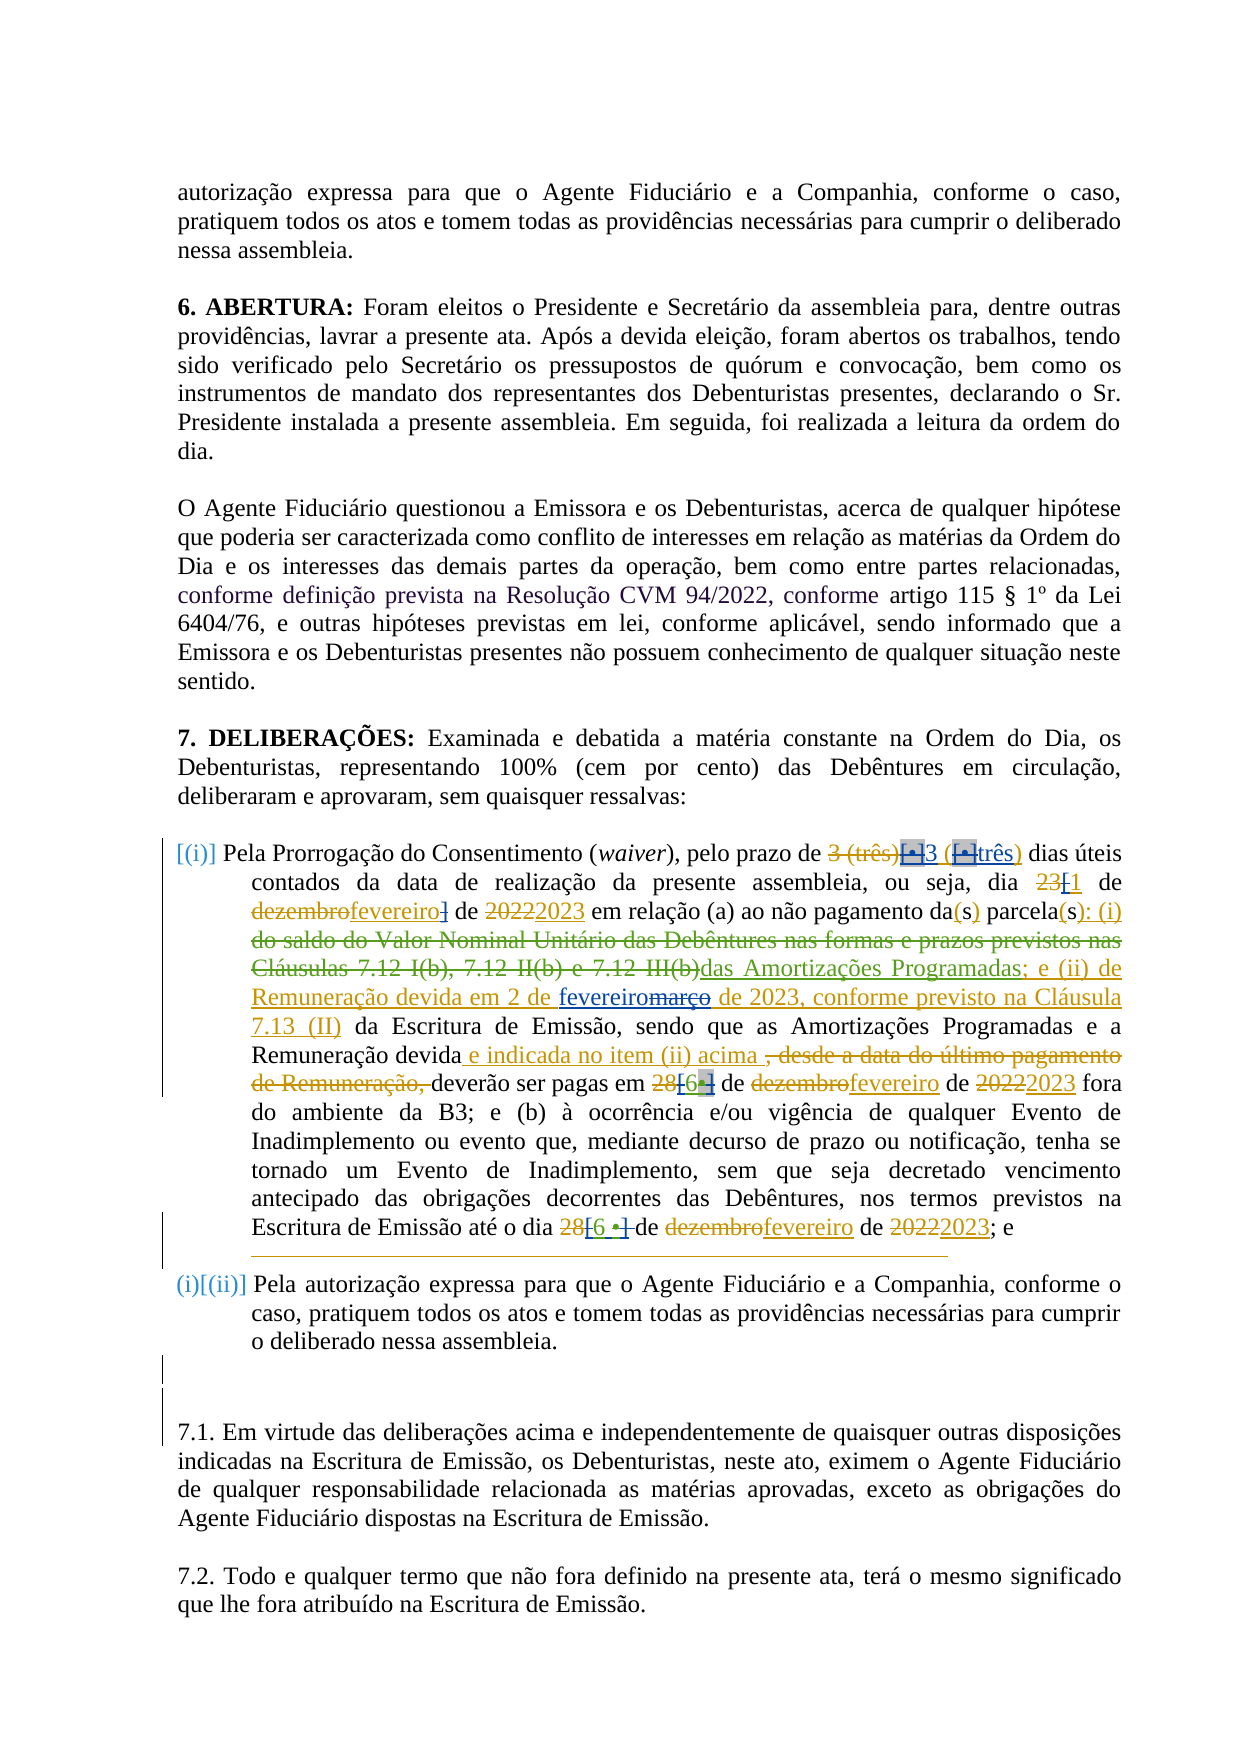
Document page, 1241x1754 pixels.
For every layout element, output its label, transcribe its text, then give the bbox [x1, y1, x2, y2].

text 6. ABERTURA: Foram eleitos o Presidente e Secretário da assembleia para, dentre outras providências, lavrar a presente ata. Após a devida eleição, foram abertos os trabalhos, tendo sido verificado pelo Secretário os pressupostos de quórum e convocação, bem como os instrumentos de mandato dos representantes dos Debenturistas presentes, declarando o Sr. Presidente instalada a presente assembleia. Em seguida, foi realizada a leitura da ordem do dia. [177, 292, 1122, 465]
text 7.1. Em virtude das deliberações acima e independentemente de quaisquer outras disposições indicadas na Escritura de Emissão, os Debenturistas, neste ato, eximem o Agente Fiduciário de qualquer responsabilidade relacionada as matérias aprovadas, exceto as obrigações do Agente Fiduciário dispostas na Escritura de Emissão. [177, 1417, 1122, 1532]
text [177, 177, 1122, 263]
list Pela Prorrogação do Consentimento (waiver), pelo prazo de dias úteis contados da data de realização da presente assembleia, ou seja, dia de de em relação (a) ao não pagamento das parcelas da Escritura de Emissão, sendo que as Amortizações Programadas e a Remuneração devidadeverão ser pagas em de de fora do ambiente da B3; e (b) à ocorrência e/ou vigência de qualquer Evento de Inadimplemento ou evento que, mediante decurso de prazo ou notificação, tenha se tornado um Evento de Inadimplemento, sem que seja decretado vencimento antecipado das obrigações decorrentes das Debêntures, nos termos previstos na Escritura de Emissão até o dia de de ; e [176, 838, 1122, 1241]
text 7. DELIBERAÇÕES: Examinada e debatida a matéria constante na Ordem do Dia, os Debenturistas, representando 100% (cem por cento) das Debêntures em circulação, deliberaram e aprovaram, sem quaisquer ressalvas: [177, 723, 1122, 810]
list Pela autorização expressa para que o Agente Fiduciário e a Companhia, conforme o caso, pratiquem todos os atos e tomem todas as providências necessárias para cumprir o deliberado nessa assembleia. [176, 1269, 1122, 1355]
text O Agente Fiduciário questionou a Emissora e os Debenturistas, acerca de qualquer hipótese que poderia ser caracterizada como conflito de interesses em relação as matérias da Ordem do Dia e os interesses das demais partes da operação, bem como entre partes relacionadas, conforme definição prevista na Resolução CVM 94/2022, conforme artigo 115 § 1º da Lei 6404/76, e outras hipóteses previstas em lei, conforme aplicável, sendo informado que a Emissora e os Debenturistas presentes não possuem conhecimento de qualquer situação neste sentido. [177, 493, 1122, 695]
text 7.2. Todo e qualquer termo que não fora definido na presente ata, terá o mesmo significado que lhe fora atribuído na Escritura de Emissão. [177, 1561, 1122, 1618]
